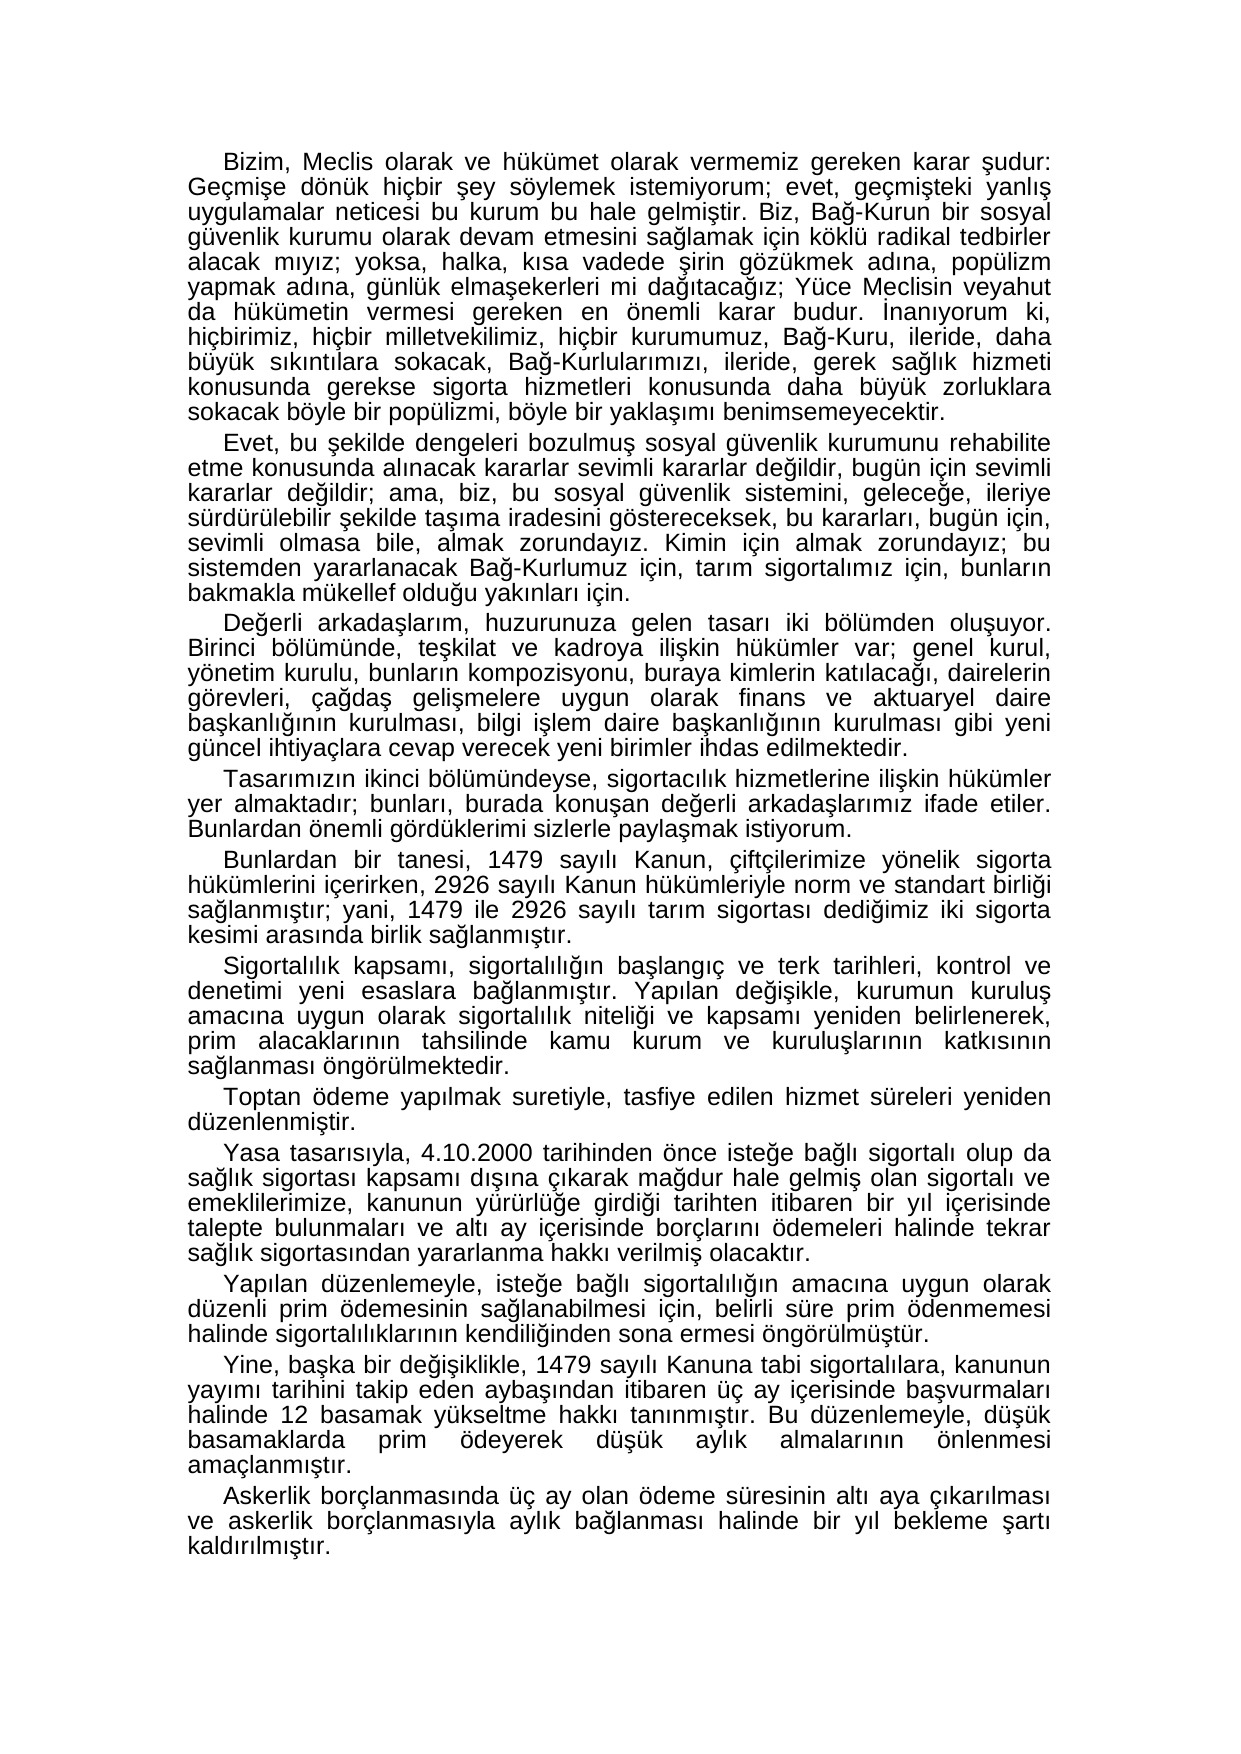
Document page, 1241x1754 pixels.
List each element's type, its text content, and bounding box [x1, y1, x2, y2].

text Tasarımızın ikinci bölümündeyse, sigortacılık hizmetlerine ilişkin hükümler yer almaktadır; bunları, burada konuşan değerli arkadaşlarımız ifade etiler. Bunlardan önemli gördüklerimi sizlerle paylaşmak istiyorum. [187, 768, 1053, 843]
text Bunlardan bir tanesi, 1479 sayılı Kanun, çiftçilerimize yönelik sigorta hükümlerini içerirken, 2926 sayılı Kanun hükümleriyle norm ve standart birliği sağlanmıştır; yani, 1479 ile 2926 sayılı tarım sigortası dediğimiz iki sigorta kesimi arasında birlik sağlanmıştır. [187, 849, 1053, 949]
text Yapılan düzenlemeyle, isteğe bağlı sigortalılığın amacına uygun olarak düzenli prim ödemesinin sağlanabilmesi için, belirli süre prim ödenmemesi halinde sigortalılıklarının kendiliğinden sona ermesi öngörülmüştür. [187, 1272, 1053, 1347]
text Askerlik borçlanmasında üç ay olan ödeme süresinin altı aya çıkarılması ve askerlik borçlanmasıyla aylık bağlanması halinde bir yıl bekleme şartı kaldırılmıştır. [187, 1484, 1053, 1559]
text Toptan ödeme yapılmak suretiyle, tasfiye edilen hizmet süreleri yeniden düzenlenmiştir. [187, 1086, 1053, 1136]
text Sigortalılık kapsamı, sigortalılığın başlangıç ve terk tarihleri, kontrol ve denetimi yeni esaslara bağlanmıştır. Yapılan değişikle, kurumun kuruluş amacına uygun olarak sigortalılık niteliği ve kapsamı yeniden belirlenerek, prim alacaklarının tahsilinde kamu kurum ve kuruluşlarının katkısının sağlanması öngörülmektedir. [187, 955, 1053, 1080]
text Evet, bu şekilde dengeleri bozulmuş sosyal güvenlik kurumunu rehabilite etme konusunda alınacak kararlar sevimli kararlar değildir, bugün için sevimli kararlar değildir; ama, biz, bu sosyal güvenlik sistemini, geleceğe, ileriye sürdürülebilir şekilde taşıma iradesini göstereceksek, bu kararları, bugün için, sevimli olmasa bile, almak zorundayız. Kimin için almak zorundayız; bu sistemden yararlanacak Bağ-Kurlumuz için, tarım sigortalımız için, bunların bakmakla mükellef olduğu yakınları için. [187, 431, 1053, 606]
text Değerli arkadaşlarım, huzurunuza gelen tasarı iki bölümden oluşuyor. Birinci bölümünde, teşkilat ve kadroya ilişkin hükümler var; genel kurul, yönetim kurulu, bunların kompozisyonu, buraya kimlerin katılacağı, dairelerin görevleri, çağdaş gelişmelere uygun olarak finans ve aktuaryel daire başkanlığının kurulması, bilgi işlem daire başkanlığının kurulması gibi yeni güncel ihtiyaçlara cevap verecek yeni birimler ihdas edilmektedir. [187, 612, 1053, 762]
text Bizim, Meclis olarak ve hükümet olarak vermemiz gereken karar şudur: Geçmişe dönük hiçbir şey söylemek istemiyorum; evet, geçmişteki yanlış uygulamalar neticesi bu kurum bu hale gelmiştir. Biz, Bağ-Kurun bir sosyal güvenlik kurumu olarak devam etmesini sağlamak için köklü radikal tedbirler alacak mıyız; yoksa, halka, kısa vadede şirin gözükmek adına, popülizm yapmak adına, günlük elmaşekerleri mi dağıtacağız; Yüce Meclisin veyahut da hükümetin vermesi gereken en önemli karar budur. İnanıyorum ki, hiçbirimiz, hiçbir milletvekilimiz, hiçbir kurumumuz, Bağ-Kuru, ileride, daha büyük sıkıntılara sokacak, Bağ-Kurlularımızı, ileride, gerek sağlık hizmeti konusunda gerekse sigorta hizmetleri konusunda daha büyük zorluklara sokacak böyle bir popülizmi, böyle bir yaklaşımı benimsemeyecektir. [187, 150, 1053, 425]
text Yine, başka bir değişiklikle, 1479 sayılı Kanuna tabi sigortalılara, kanunun yayımı tarihini takip eden aybaşından itibaren üç ay içerisinde başvurmaları halinde 12 basamak yükseltme hakkı tanınmıştır. Bu düzenlemeyle, düşük basamaklarda prim ödeyerek düşük aylık almalarının önlenmesi amaçlanmıştır. [187, 1353, 1053, 1478]
text Yasa tasarısıyla, 4.10.2000 tarihinden önce isteğe bağlı sigortalı olup da sağlık sigortası kapsamı dışına çıkarak mağdur hale gelmiş olan sigortalı ve emeklilerimize, kanunun yürürlüğe girdiği tarihten itibaren bir yıl içerisinde talepte bulunmaları ve altı ay içerisinde borçlarını ödemeleri halinde tekrar sağlık sigortasından yararlanma hakkı verilmiş olacaktır. [187, 1142, 1053, 1267]
